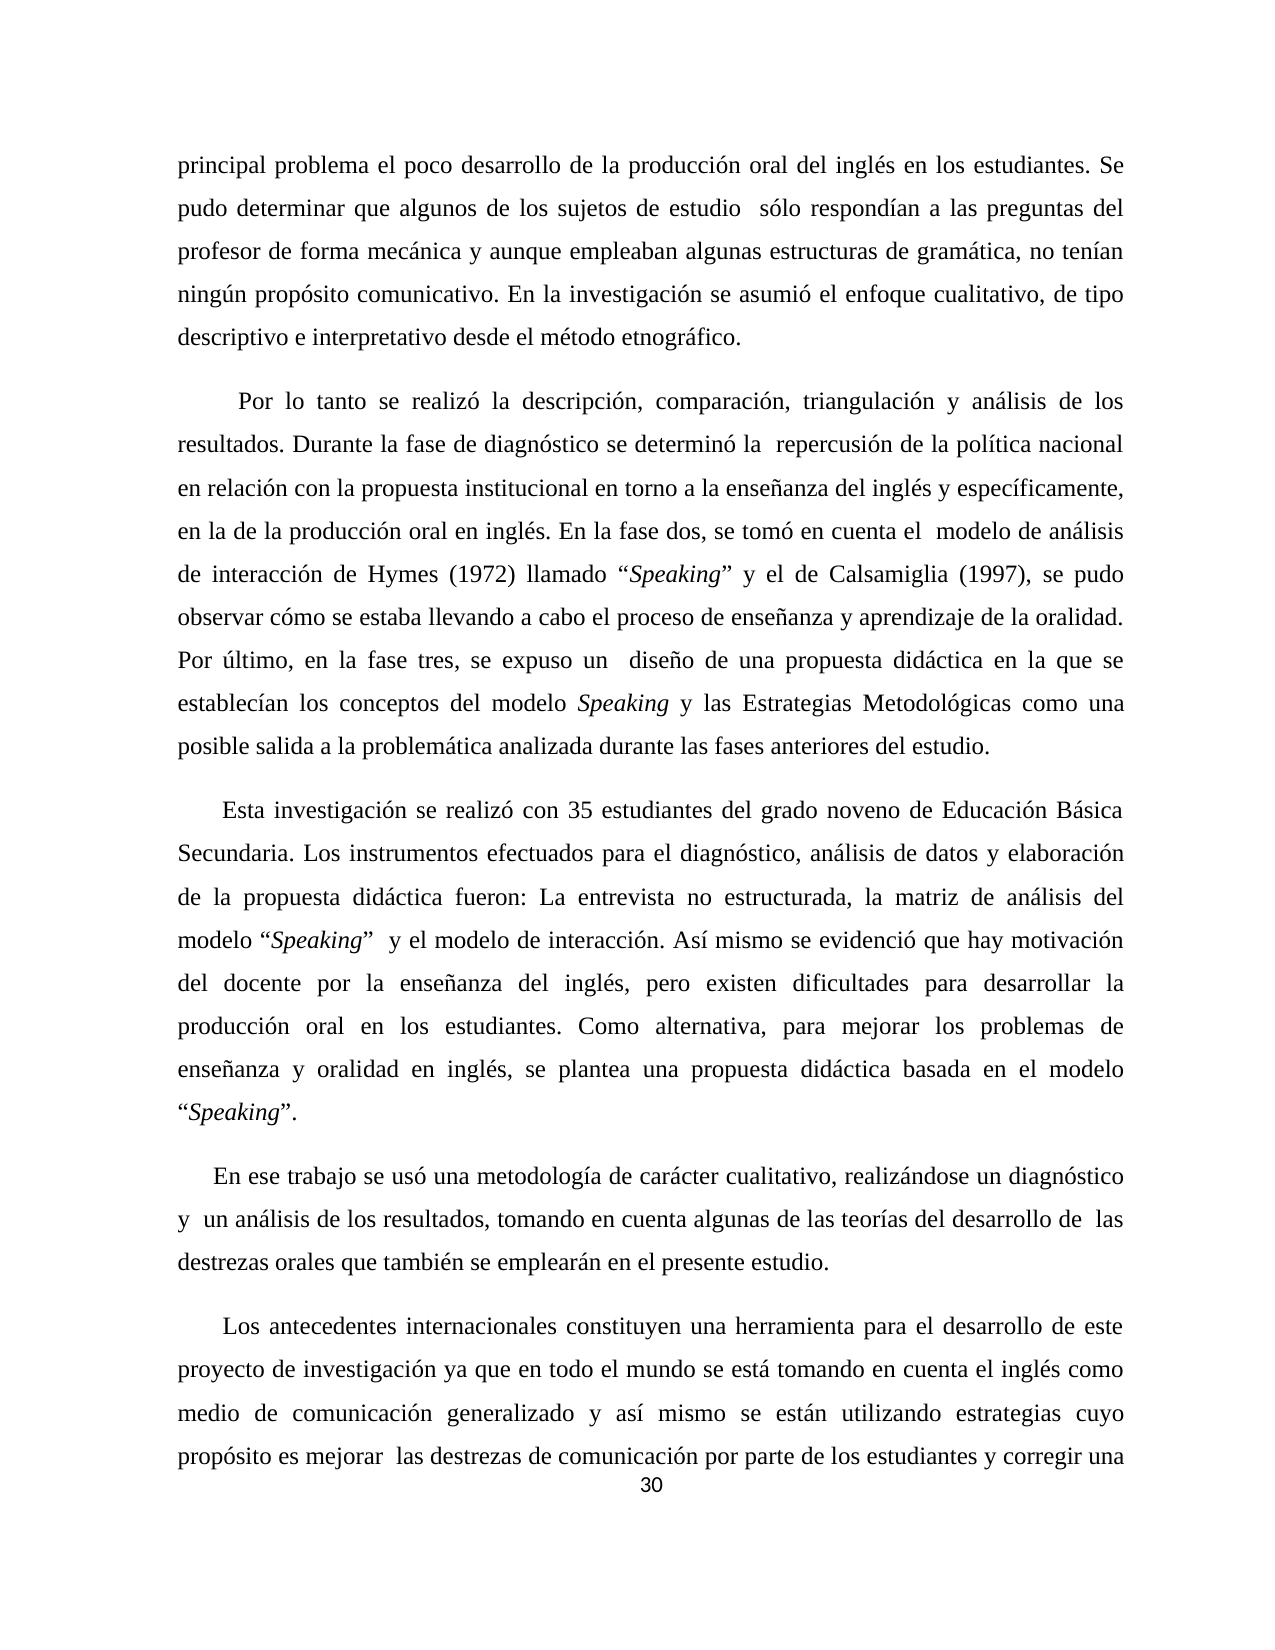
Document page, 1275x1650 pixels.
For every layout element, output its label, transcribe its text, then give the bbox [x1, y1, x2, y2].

text En ese trabajo se usó una metodología de carácter cualitativo, realizándose un diagnóstico y un análisis de los resultados, tomando en cuenta algunas de las teorías del desarrollo de las destrezas orales que también se emplearán en el presente estudio. [177, 1161, 1125, 1276]
text Esta investigación se realizó con 35 estudiantes del grado noveno de Educación Básica Secundaria. Los instrumentos efectuados para el diagnóstico, análisis de datos y elaboración de la propuesta didáctica fueron: La entrevista no estructurada, la matriz de análisis del modelo “Speaking” y el modelo de interacción. Así mismo se evidenció que hay motivación del docente por la enseñanza del inglés, pero existen dificultades para desarrollar la producción oral en los estudiantes. Como alternativa, para mejorar los problemas de enseñanza y oralidad en inglés, se plantea una propuesta didáctica basada en el modelo “Speaking”. [177, 795, 1125, 1126]
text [177, 1311, 1125, 1469]
text Por lo tanto se realizó la descripción, comparación, triangulación y análisis de los resultados. Durante la fase de diagnóstico se determinó la repercusión de la política nacional en relación con la propuesta institucional en torno a la enseñanza del inglés y específicamente, en la de la producción oral en inglés. En la fase dos, se tomó en cuenta el modelo de análisis de interacción de Hymes (1972) llamado “Speaking” y el de Calsamiglia (1997), se pudo observar cómo se estaba llevando a cabo el proceso de enseñanza y aprendizaje de la oralidad. Por último, en la fase tres, se expuso un diseño de una propuesta didáctica en la que se establecían los conceptos del modelo Speaking y las Estrategias Metodológicas como una posible salida a la problemática analizada durante las fases anteriores del estudio. [177, 386, 1125, 760]
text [177, 150, 1125, 351]
